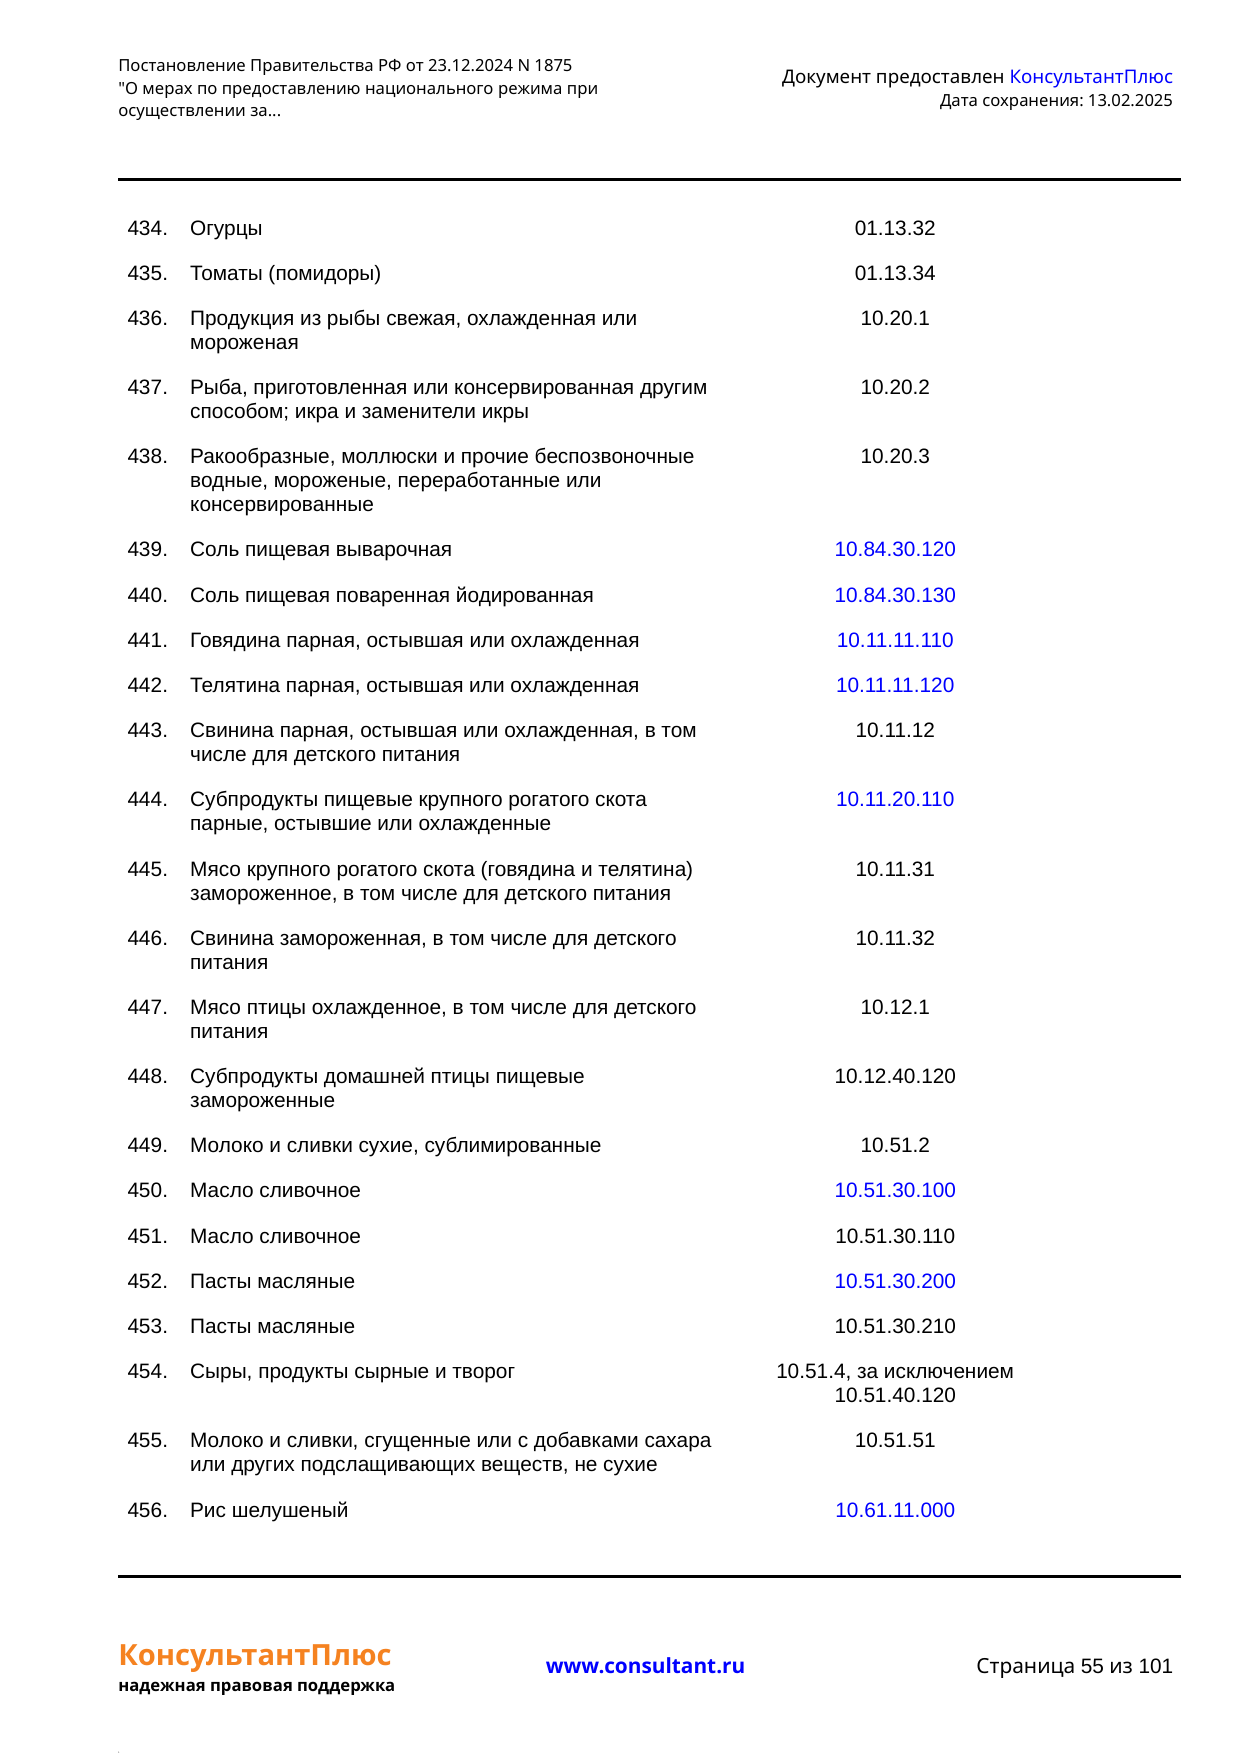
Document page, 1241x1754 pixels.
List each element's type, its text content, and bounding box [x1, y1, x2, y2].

table_cell 10.12.40.120 [737, 1053, 1053, 1122]
table_cell Томаты (помидоры) [184, 250, 737, 295]
table_cell 01.13.34 [737, 250, 1053, 295]
table_cell 10.12.1 [737, 984, 1053, 1053]
table_cell Говядина парная, остывшая или охлажденная [184, 617, 737, 662]
table_cell Свинина замороженная, в том числе для детского питания [184, 915, 737, 984]
table_cell Мясо крупного рогатого скота (говядина и телятина) замороженное, в том числе для детского питания [184, 846, 737, 915]
table_cell 438. [112, 434, 183, 527]
table_cell 01.13.32 [737, 205, 1053, 250]
table_cell Субпродукты пищевые крупного рогатого скота парные, остывшие или охлажденные [184, 777, 737, 846]
table_cell Рыба, приготовленная или консервированная другим способом; икра и заменители икры [184, 364, 737, 433]
table_cell 441. [112, 617, 183, 662]
table_cell 10.11.32 [737, 915, 1053, 984]
table_cell 448. [112, 1053, 183, 1122]
table_cell 10.11.12 [737, 708, 1053, 777]
table_cell 447. [112, 984, 183, 1053]
table_cell 449. [112, 1123, 183, 1168]
table_cell 443. [112, 708, 183, 777]
table_cell Соль пищевая поваренная йодированная [184, 572, 737, 617]
table_cell Ракообразные, моллюски и прочие беспозвоночные водные, мороженые, переработанные или консервированные [184, 434, 737, 527]
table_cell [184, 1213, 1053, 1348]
table_cell 446. [112, 915, 183, 984]
table_cell 451. [112, 1213, 183, 1258]
table_cell 10.11.31 [737, 846, 1053, 915]
table_cell 436. [112, 295, 183, 364]
table_cell 10.20.1 [737, 295, 1053, 364]
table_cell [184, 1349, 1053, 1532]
table_cell 439. [112, 527, 183, 572]
table_cell 450. [112, 1168, 183, 1213]
table_cell Субпродукты домашней птицы пищевые замороженные [184, 1053, 737, 1122]
table_cell Свинина парная, остывшая или охлажденная, в том числе для детского питания [184, 708, 737, 777]
table_cell 10.51.30.100 [737, 1168, 1053, 1213]
table_cell 442. [112, 662, 183, 707]
table_cell Продукция из рыбы свежая, охлажденная или мороженая [184, 295, 737, 364]
table_cell Масло сливочное [184, 1168, 737, 1213]
table_cell 445. [112, 846, 183, 915]
table_cell 10.84.30.130 [737, 572, 1053, 617]
table_cell Телятина парная, остывшая или охлажденная [184, 662, 737, 707]
table_cell Масло сливочное [184, 1213, 737, 1258]
table_cell 10.11.20.110 [737, 777, 1053, 846]
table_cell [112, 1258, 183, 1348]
table_cell 444. [112, 777, 183, 846]
table_cell Мясо птицы охлажденное, в том числе для детского питания [184, 984, 737, 1053]
table_cell 10.84.30.120 [737, 527, 1053, 572]
table_cell 437. [112, 364, 183, 433]
table_cell 434. [112, 205, 183, 250]
table_cell 10.11.11.120 [737, 662, 1053, 707]
table_cell 10.11.11.110 [737, 617, 1053, 662]
table_cell 10.20.3 [737, 434, 1053, 527]
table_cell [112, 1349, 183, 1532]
table_cell 440. [112, 572, 183, 617]
table_cell Соль пищевая выварочная [184, 527, 737, 572]
table_cell Огурцы [184, 205, 737, 250]
table_cell 435. [112, 250, 183, 295]
table_cell 10.51.2 [737, 1123, 1053, 1168]
table_cell Молоко и сливки сухие, сублимированные [184, 1123, 737, 1168]
table_cell 10.20.2 [737, 364, 1053, 433]
